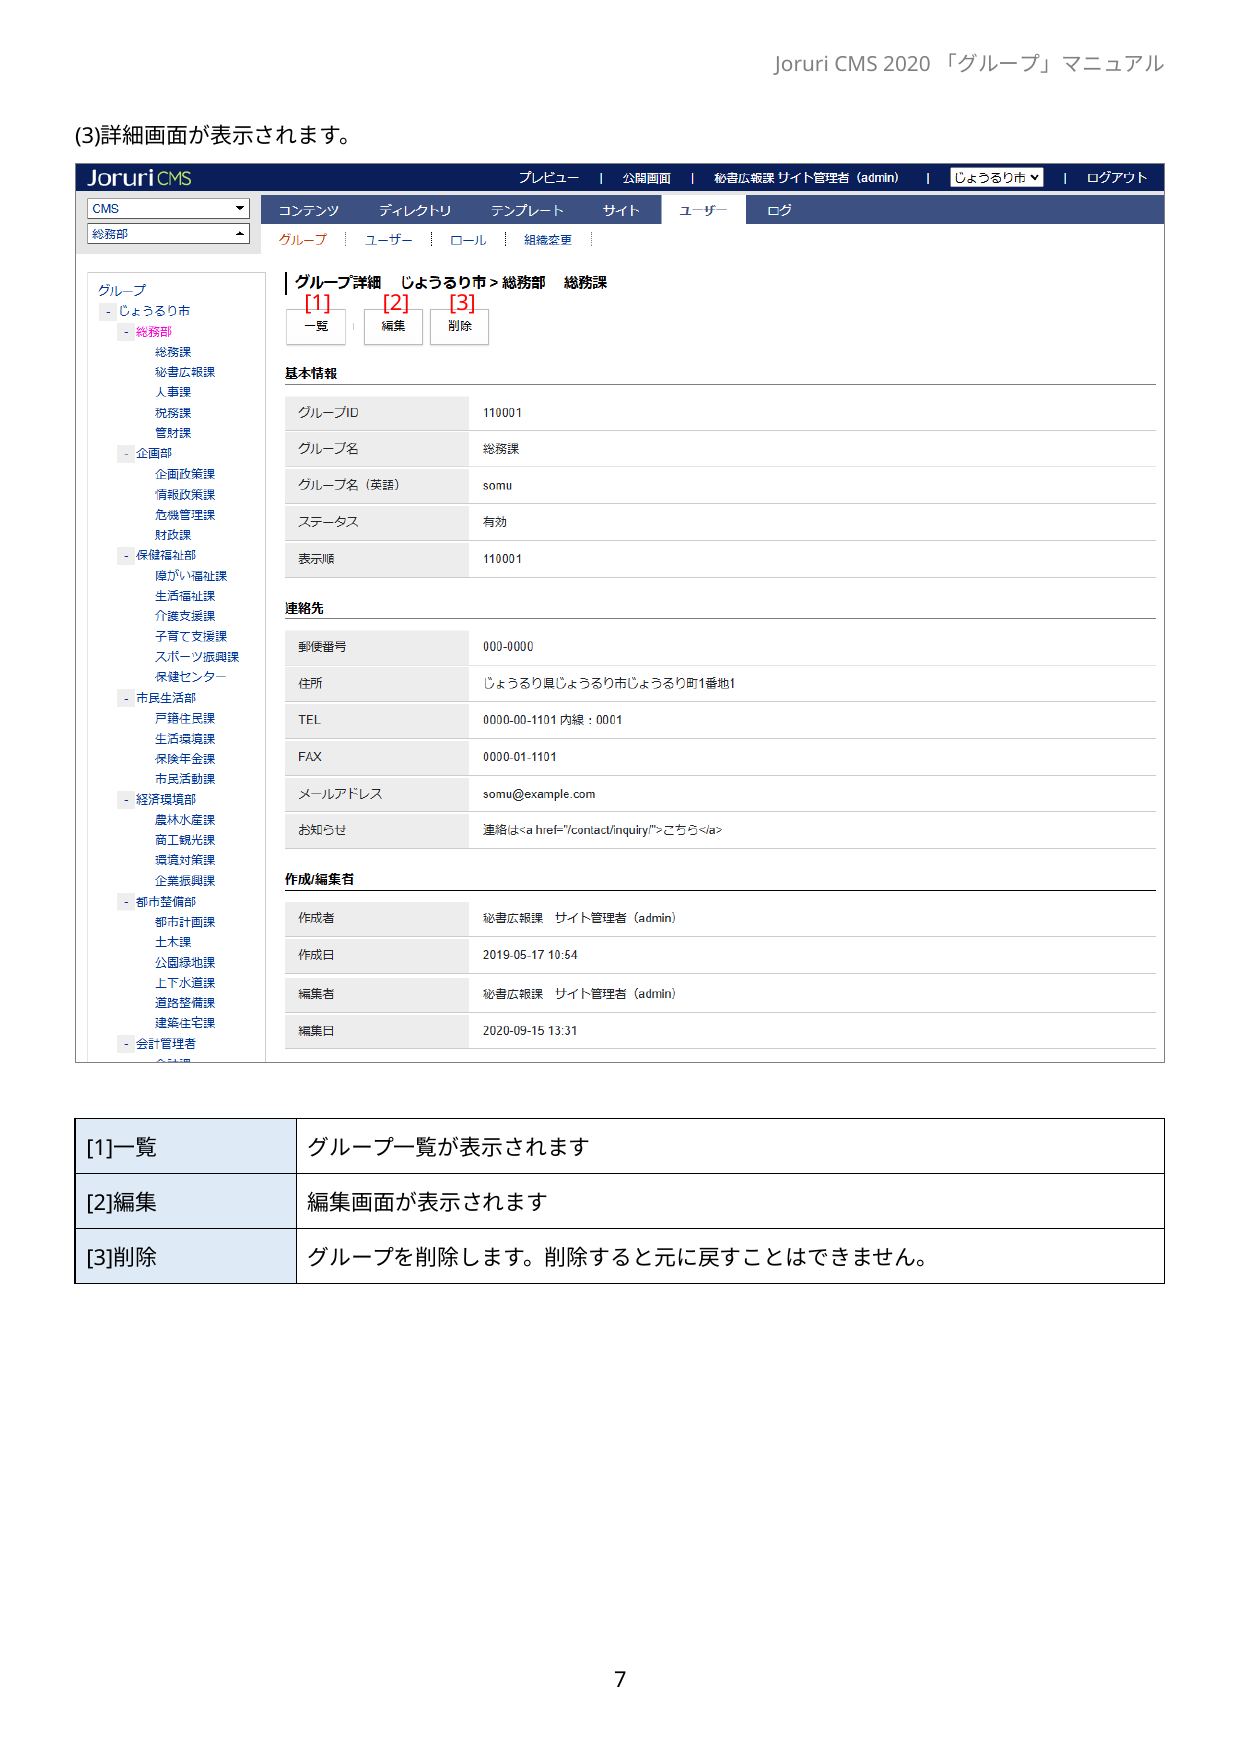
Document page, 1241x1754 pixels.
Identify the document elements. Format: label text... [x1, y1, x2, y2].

picture [76, 164, 1164, 1062]
table_header グループ一覧が表示されます [297, 1119, 1164, 1173]
table_header [1]一覧 [76, 1119, 296, 1173]
table_cell [3]削除 [76, 1229, 296, 1283]
table_cell グループを削除します。削除すると元に戻すことはできません。 [297, 1229, 1164, 1283]
table_cell [2]編集 [76, 1174, 296, 1228]
table_cell 編集画面が表示されます [297, 1174, 1164, 1228]
text (3)詳細画面が表示されます。 [75, 118, 1165, 150]
